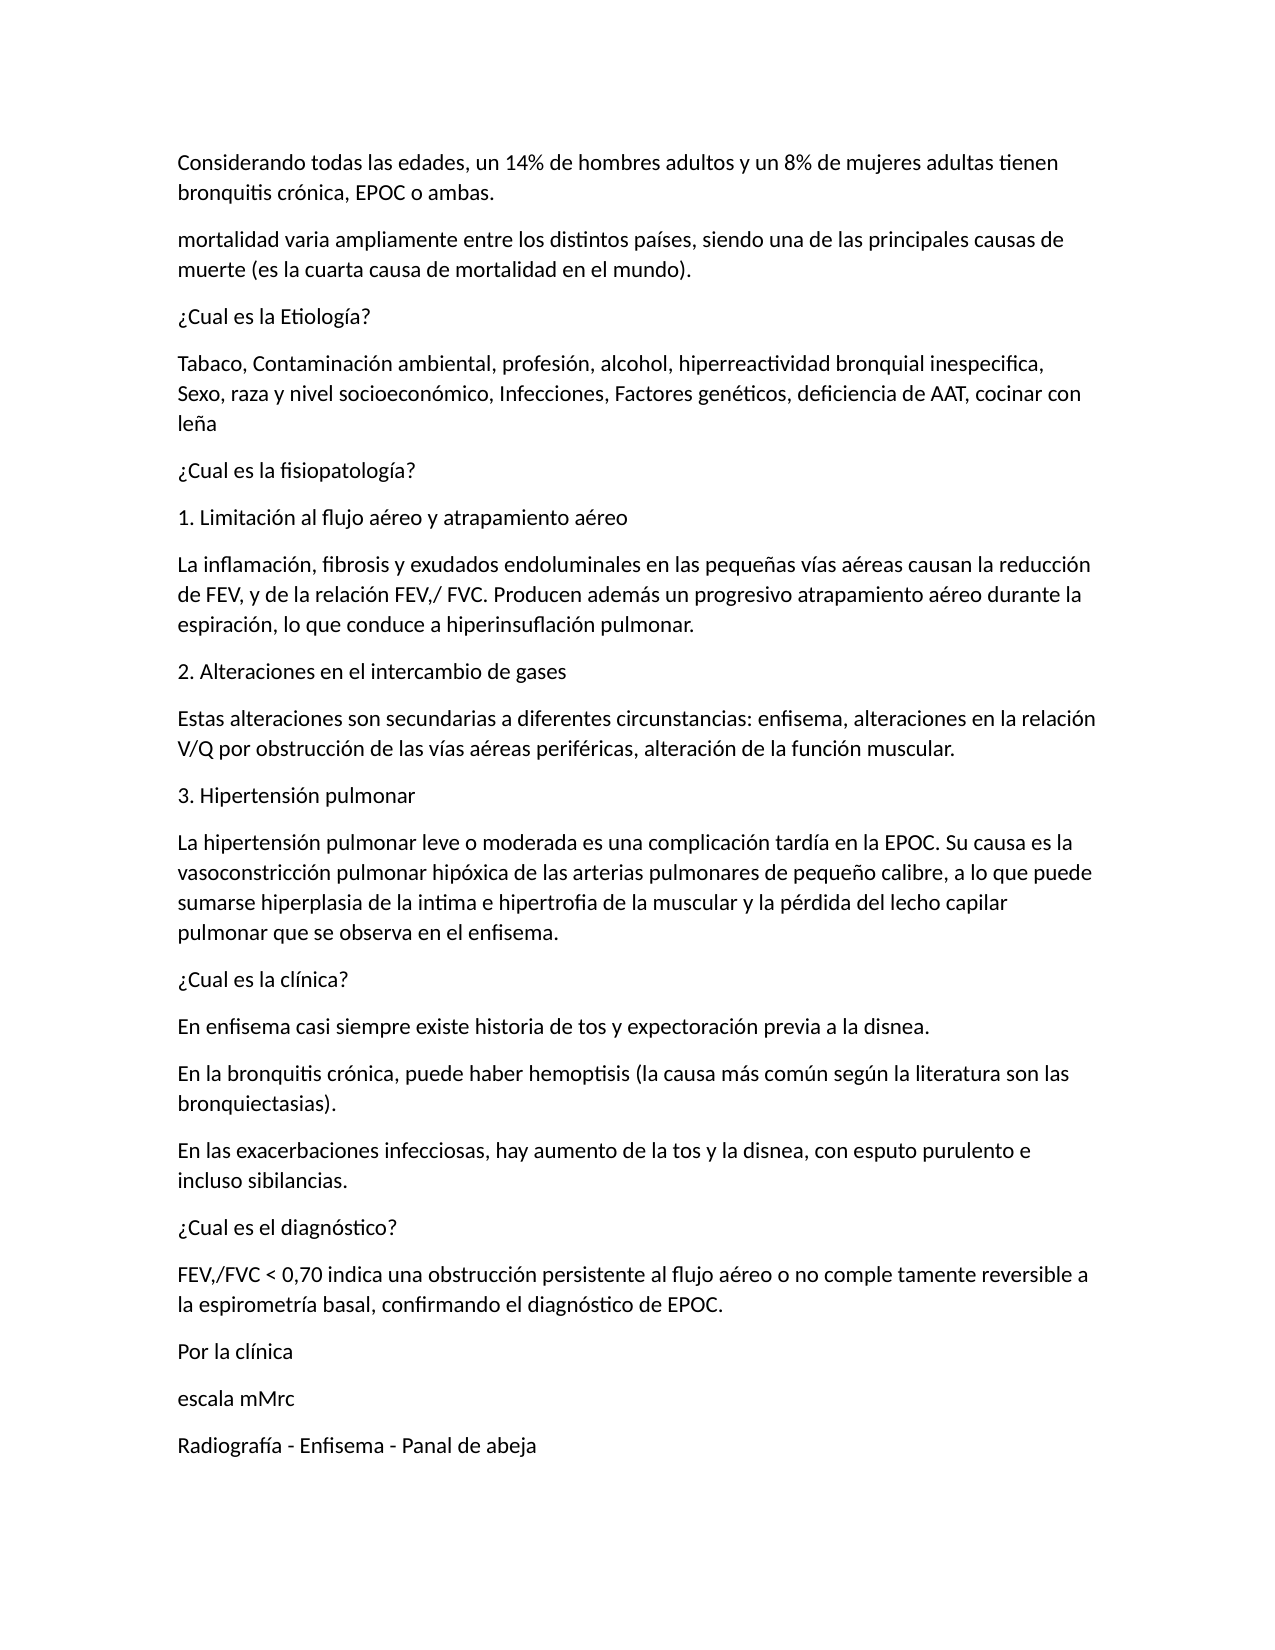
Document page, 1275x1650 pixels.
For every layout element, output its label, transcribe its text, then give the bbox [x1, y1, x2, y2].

text Radiografía - Enfisema - Panal de abeja [177, 1431, 1098, 1459]
text La inflamación, fibrosis y exudados endoluminales en las pequeñas vías aéreas causan la reducción de FEV, y de la relación FEV,/ FVC. Producen además un progresivo atrapamiento aéreo durante la espiración, lo que conduce a hiperinsuflación pulmonar. [177, 550, 1098, 638]
text ¿Cual es la clínica? [177, 965, 1098, 993]
text ¿Cual es el diagnóstico? [177, 1213, 1098, 1241]
text En las exacerbaciones infecciosas, hay aumento de la tos y la disnea, con esputo purulento e incluso sibilancias. [177, 1136, 1098, 1194]
text FEV,/FVC < 0,70 indica una obstrucción persistente al flujo aéreo o no comple tamente reversible a la espirometría basal, confirmando el diagnóstico de EPOC. [177, 1260, 1098, 1318]
text En enfisema casi siempre existe historia de tos y expectoración previa a la disnea. [177, 1012, 1098, 1040]
text Tabaco, Contaminación ambiental, profesión, alcohol, hiperreactividad bronquial inespecifica, Sexo, raza y nivel socioeconómico, Infecciones, Factores genéticos, deficiencia de AAT, cocinar con leña [177, 349, 1098, 437]
text Considerando todas las edades, un 14% de hombres adultos y un 8% de mujeres adultas tienen bronquitis crónica, EPOC o ambas. [177, 148, 1098, 206]
text 3. Hipertensión pulmonar [177, 781, 1098, 809]
text escala mMrc [177, 1384, 1098, 1412]
text 1. Limitación al flujo aéreo y atrapamiento aéreo [177, 503, 1098, 531]
text En la bronquitis crónica, puede haber hemoptisis (la causa más común según la literatura son las bronquiectasias). [177, 1059, 1098, 1117]
text La hipertensión pulmonar leve o moderada es una complicación tardía en la EPOC. Su causa es la vasoconstricción pulmonar hipóxica de las arterias pulmonares de pequeño calibre, a lo que puede sumarse hiperplasia de la intima e hipertrofia de la muscular y la pérdida del lecho capilar pulmonar que se observa en el enfisema. [177, 828, 1098, 946]
text ¿Cual es la Etiología? [177, 302, 1098, 330]
text 2. Alteraciones en el intercambio de gases [177, 657, 1098, 685]
text ¿Cual es la fisiopatología? [177, 456, 1098, 484]
text Por la clínica [177, 1337, 1098, 1365]
text mortalidad varia ampliamente entre los distintos países, siendo una de las principales causas de muerte (es la cuarta causa de mortalidad en el mundo). [177, 225, 1098, 283]
text Estas alteraciones son secundarias a diferentes circunstancias: enfisema, alteraciones en la relación V/Q por obstrucción de las vías aéreas periféricas, alteración de la función muscular. [177, 704, 1098, 762]
